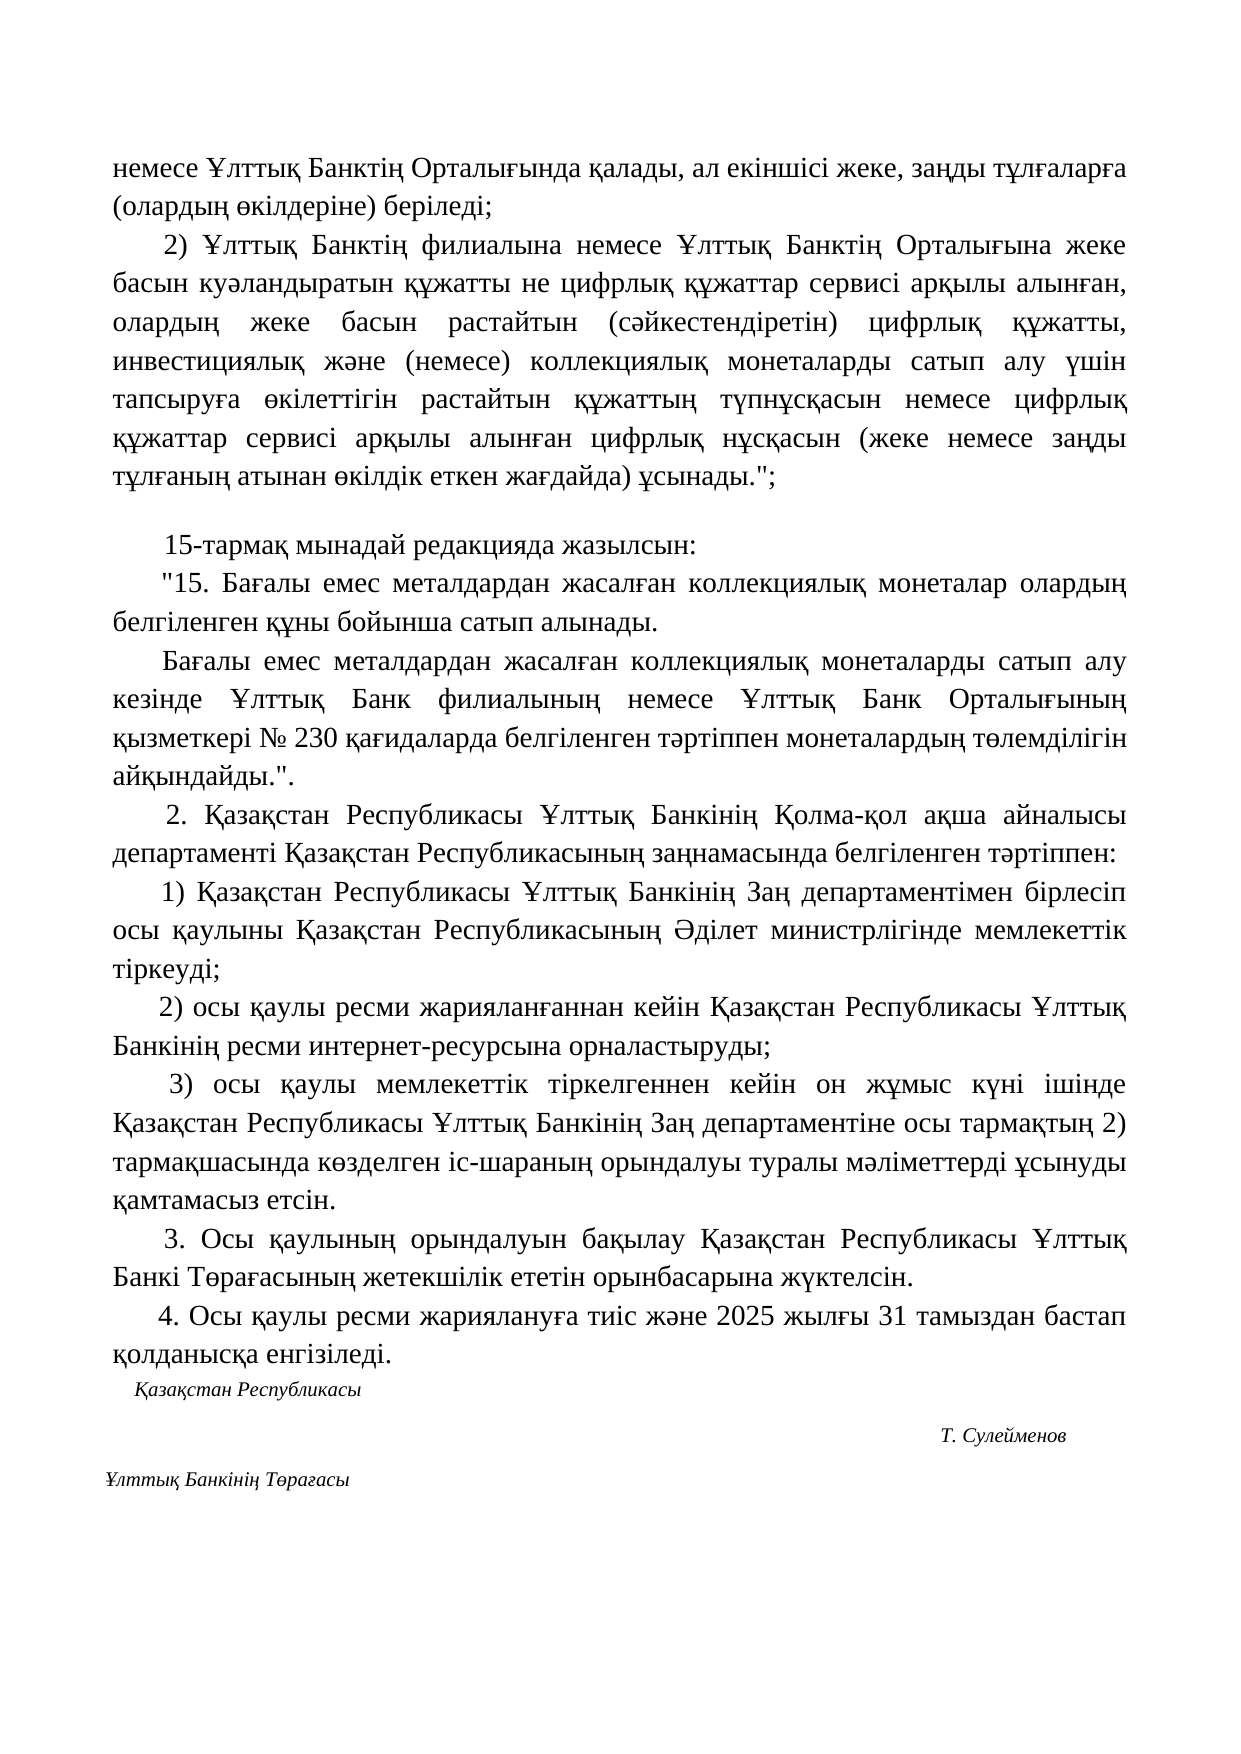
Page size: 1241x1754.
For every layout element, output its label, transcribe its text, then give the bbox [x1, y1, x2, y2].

text 15-тармақ мынадай редакцияда жазылсын: [112, 527, 1128, 561]
text 1) Қазақстан Республикасы Ұлттық Банкінің Заң департаментімен бірлесіп осы қаулыны Қазақстан Республикасының Әділет министрлігінде мемлекеттік тіркеуді; [112, 874, 1128, 984]
text 2) Ұлттық Банктің филиалына немесе Ұлттық Банктің Орталығына жеке басын куәландыратын құжатты не цифрлық құжаттар сервисі арқылы алынған, олардың жеке басын растайтын (сәйкестендіретін) цифрлық құжатты, инвестициялық және (немесе) коллекциялық монеталарды сатып алу үшін тапсыруға өкілеттігін растайтын құжаттың түпнұсқасын немесе цифрлық құжаттар сервисі арқылы алынған цифрлық нұсқасын (жеке немесе заңды тұлғаның атынан өкілдік еткен жағдайда) ұсынады."; [112, 227, 1128, 492]
text 3. Осы қаулының орындалуын бақылау Қазақстан Республикасы Ұлттық Банкі Төрағасының жетекшілік ететін орынбасарына жүктелсін. [112, 1221, 1128, 1293]
text 2. Қазақстан Республикасы Ұлттық Банкінің Қолма-қол ақша айналысы департаменті Қазақстан Республикасының заңнамасында белгіленген тәртіппен: [112, 797, 1128, 869]
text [112, 150, 1128, 222]
text 4. Осы қаулы ресми жариялануға тиіс және 2025 жылғы 31 тамыздан бастап қолданысқа енгізіледі. [112, 1298, 1128, 1370]
text 2) осы қаулы ресми жарияланғаннан кейін Қазақстан Республикасы Ұлттық Банкінің ресми интернет-ресурсына орналастыруды; [112, 989, 1128, 1062]
text "15. Бағалы емес металдардан жасалған коллекциялық монеталар олардың белгіленген құны бойынша сатып алынады. [112, 566, 1128, 638]
table_header Т. Сулейменов [939, 1375, 1240, 1498]
text 3) осы қаулы мемлекеттік тіркелгеннен кейін он жұмыс күні ішінде Қазақстан Республикасы Ұлттық Банкінің Заң департаментіне осы тармақтың 2) тармақшасында көзделген іс-шараның орындалуы туралы мәліметтерді ұсынуды қамтамасыз етсін. [112, 1067, 1128, 1216]
text Бағалы емес металдардан жасалған коллекциялық монеталарды сатып алу кезінде Ұлттық Банк филиалының немесе Ұлттық Банк Орталығының қызметкері № 230 қағидаларда белгіленген тәртіппен монеталардың төлемділігін айқындайды.". [112, 643, 1128, 792]
table_header Қазақстан Республикасы Ұлттық Банкінің Төрағасы [101, 1375, 939, 1498]
